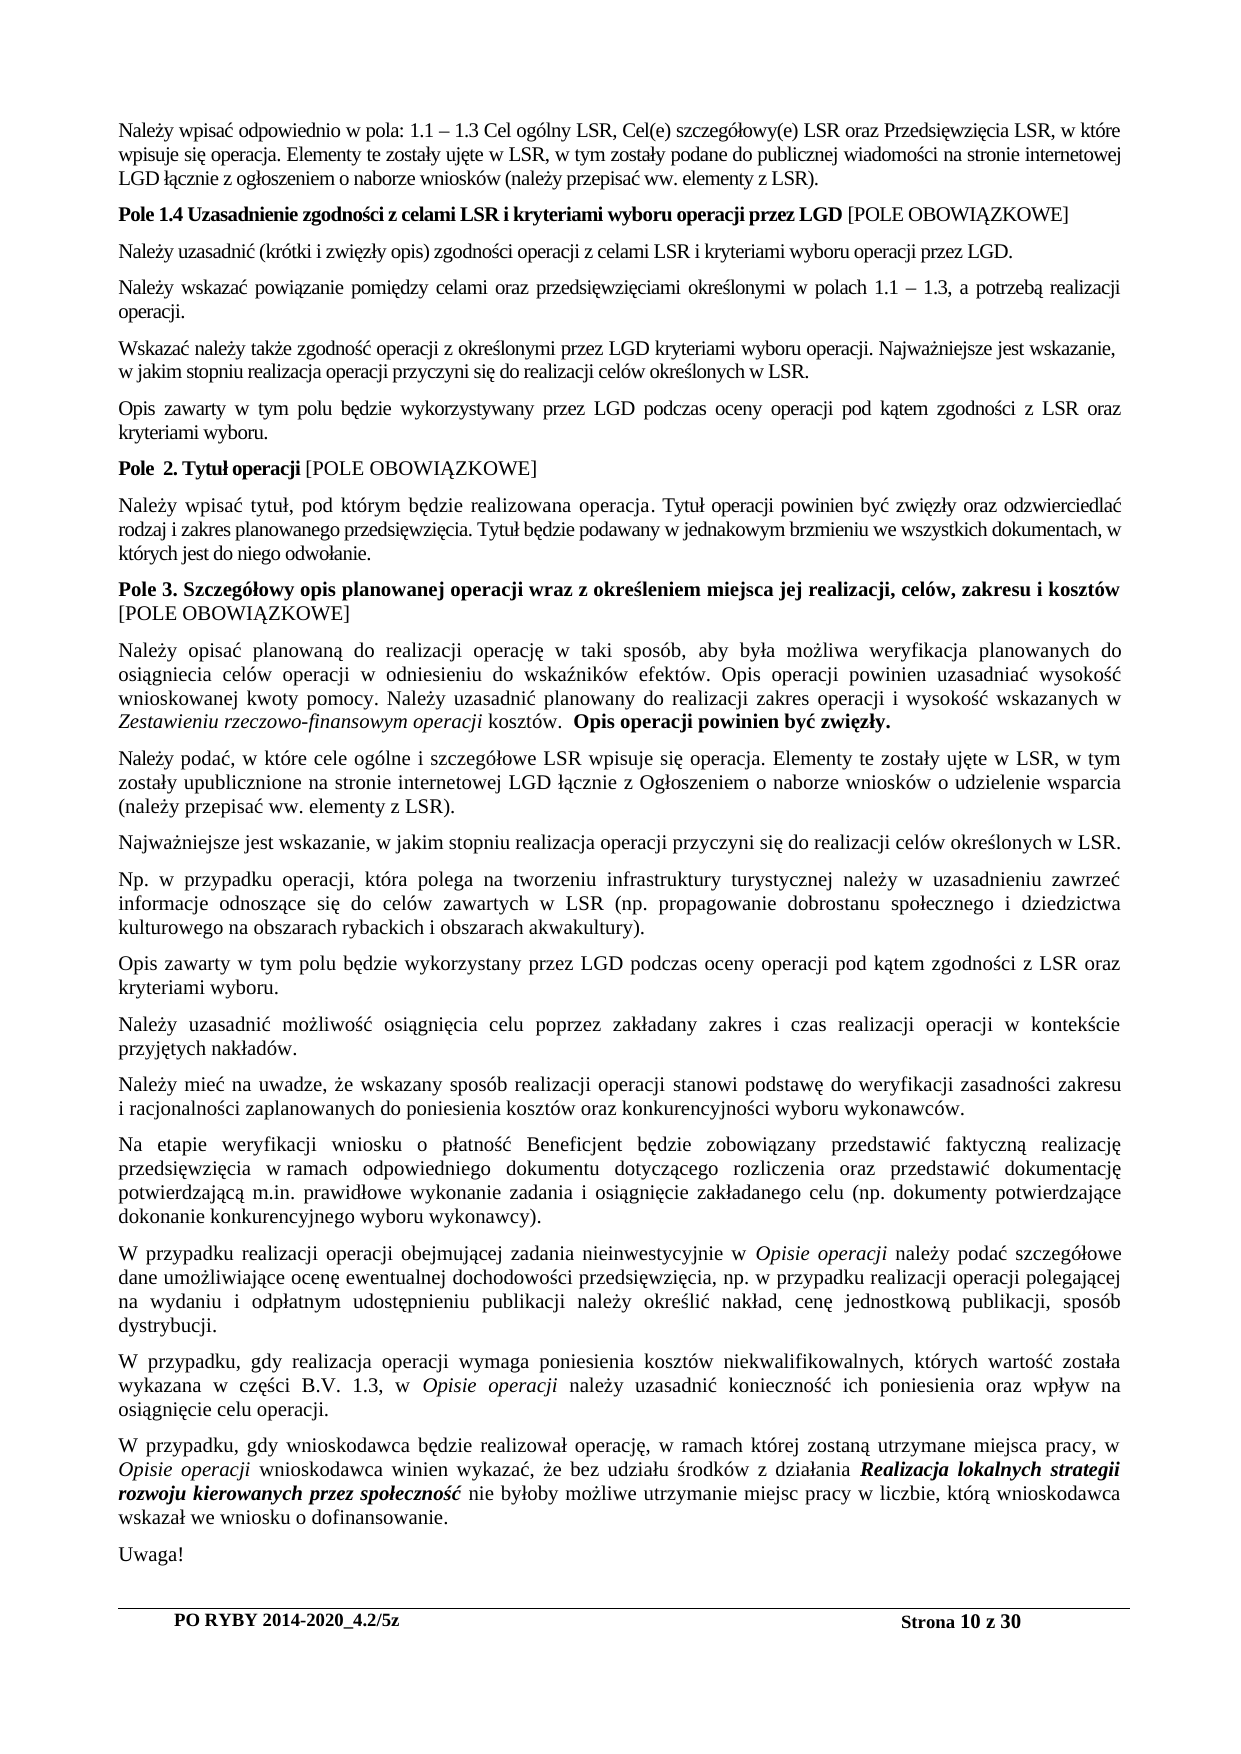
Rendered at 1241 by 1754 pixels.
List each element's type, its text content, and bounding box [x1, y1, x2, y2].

text Na etapie weryfikacji wniosku o płatność Beneficjent będzie zobowiązany przedstawić faktyczną realizację przedsięwzięcia w ramach odpowiedniego dokumentu dotyczącego rozliczenia oraz przedstawić dokumentację potwierdzającą m.in. prawidłowe wykonanie zadania i osiągnięcie zakładanego celu (np. dokumenty potwierdzające dokonanie konkurencyjnego wyboru wykonawcy). [118, 1133, 1122, 1228]
text Należy wskazać powiązanie pomiędzy celami oraz przedsięwzięciami określonymi w polach 1.1 – 1.3, a potrzebą realizacji operacji. [118, 275, 1122, 323]
text Należy opisać planowaną do realizacji operację w taki sposób, aby była możliwa weryfikacja planowanych do osiągniecia celów operacji w odniesieniu do wskaźników efektów. Opis operacji powinien uzasadniać wysokość wnioskowanej kwoty pomocy. Należy uzasadnić planowany do realizacji zakres operacji i wysokość wskazanych w Zestawieniu rzeczowo-finansowym operacji kosztów. Opis operacji powinien być zwięzły. [118, 638, 1122, 734]
text Należy wpisać odpowiednio w pola: 1.1 – 1.3 Cel ogólny LSR, Cel(e) szczegółowy(e) LSR oraz Przedsięwzięcia LSR, w które wpisuje się operacja. Elementy te zostały ujęte w LSR, w tym zostały podane do publicznej wiadomości na stronie internetowej LGD łącznie z ogłoszeniem o naborze wniosków (należy przepisać ww. elementy z LSR). [118, 118, 1122, 190]
text Należy mieć na uwadze, że wskazany sposób realizacji operacji stanowi podstawę do weryfikacji zasadności zakresu i racjonalności zaplanowanych do poniesienia kosztów oraz konkurencyjności wyboru wykonawców. [118, 1072, 1122, 1120]
text Opis zawarty w tym polu będzie wykorzystywany przez LGD podczas oceny operacji pod kątem zgodności z LSR oraz kryteriami wyboru. [118, 396, 1122, 444]
text Uwaga! [118, 1542, 1122, 1566]
text Np. w przypadku operacji, która polega na tworzeniu infrastruktury turystycznej należy w uzasadnieniu zawrzeć informacje odnoszące się do celów zawartych w LSR (np. propagowanie dobrostanu społecznego i dziedzictwa kulturowego na obszarach rybackich i obszarach akwakultury). [118, 867, 1122, 939]
text Pole 3. Szczegółowy opis planowanej operacji wraz z określeniem miejsca jej realizacji, celów, zakresu i kosztów [POLE OBOWIĄZKOWE] [118, 577, 1122, 625]
text Należy wpisać tytuł, pod którym będzie realizowana operacja. Tytuł operacji powinien być zwięzły oraz odzwierciedlać rodzaj i zakres planowanego przedsięwzięcia. Tytuł będzie podawany w jednakowym brzmieniu we wszystkich dokumentach, w których jest do niego odwołanie. [118, 493, 1122, 565]
text Najważniejsze jest wskazanie, w jakim stopniu realizacja operacji przyczyni się do realizacji celów określonych w LSR. [118, 831, 1122, 854]
text Pole 2. Tytuł operacji [POLE OBOWIĄZKOWE] [118, 457, 1122, 481]
text Należy podać, w które cele ogólne i szczegółowe LSR wpisuje się operacja. Elementy te zostały ujęte w LSR, w tym zostały upublicznione na stronie internetowej LGD łącznie z Ogłoszeniem o naborze wniosków o udzielenie wsparcia (należy przepisać ww. elementy z LSR). [118, 746, 1122, 818]
text Pole 1.4 Uzasadnienie zgodności z celami LSR i kryteriami wyboru operacji przez LGD [POLE OBOWIĄZKOWE] [118, 202, 1122, 226]
text Opis zawarty w tym polu będzie wykorzystany przez LGD podczas oceny operacji pod kątem zgodności z LSR oraz kryteriami wyboru. [118, 951, 1122, 999]
text Należy uzasadnić możliwość osiągnięcia celu poprzez zakładany zakres i czas realizacji operacji w kontekście przyjętych nakładów. [118, 1012, 1122, 1060]
text W przypadku, gdy realizacja operacji wymaga poniesienia kosztów niekwalifikowalnych, których wartość została wykazana w części B.V. 1.3, w Opisie operacji należy uzasadnić konieczność ich poniesienia oraz wpływ na osiągnięcie celu operacji. [118, 1349, 1122, 1421]
text Wskazać należy także zgodność operacji z określonymi przez LGD kryteriami wyboru operacji. Najważniejsze jest wskazanie, w jakim stopniu realizacja operacji przyczyni się do realizacji celów określonych w LSR. [118, 336, 1122, 384]
text W przypadku, gdy wnioskodawca będzie realizował operację, w ramach której zostaną utrzymane miejsca pracy, w Opisie operacji wnioskodawca winien wykazać, że bez udziału środków z działania Realizacja lokalnych strategii rozwoju kierowanych przez społeczność nie byłoby możliwe utrzymanie miejsc pracy w liczbie, którą wnioskodawca wskazał we wniosku o dofinansowanie. [118, 1434, 1122, 1529]
text W przypadku realizacji operacji obejmującej zadania nieinwestycyjnie w Opisie operacji należy podać szczegółowe dane umożliwiające ocenę ewentualnej dochodowości przedsięwzięcia, np. w przypadku realizacji operacji polegającej na wydaniu i odpłatnym udostępnieniu publikacji należy określić nakład, cenę jednostkową publikacji, sposób dystrybucji. [118, 1241, 1122, 1337]
text Należy uzasadnić (krótki i zwięzły opis) zgodności operacji z celami LSR i kryteriami wyboru operacji przez LGD. [118, 239, 1122, 263]
